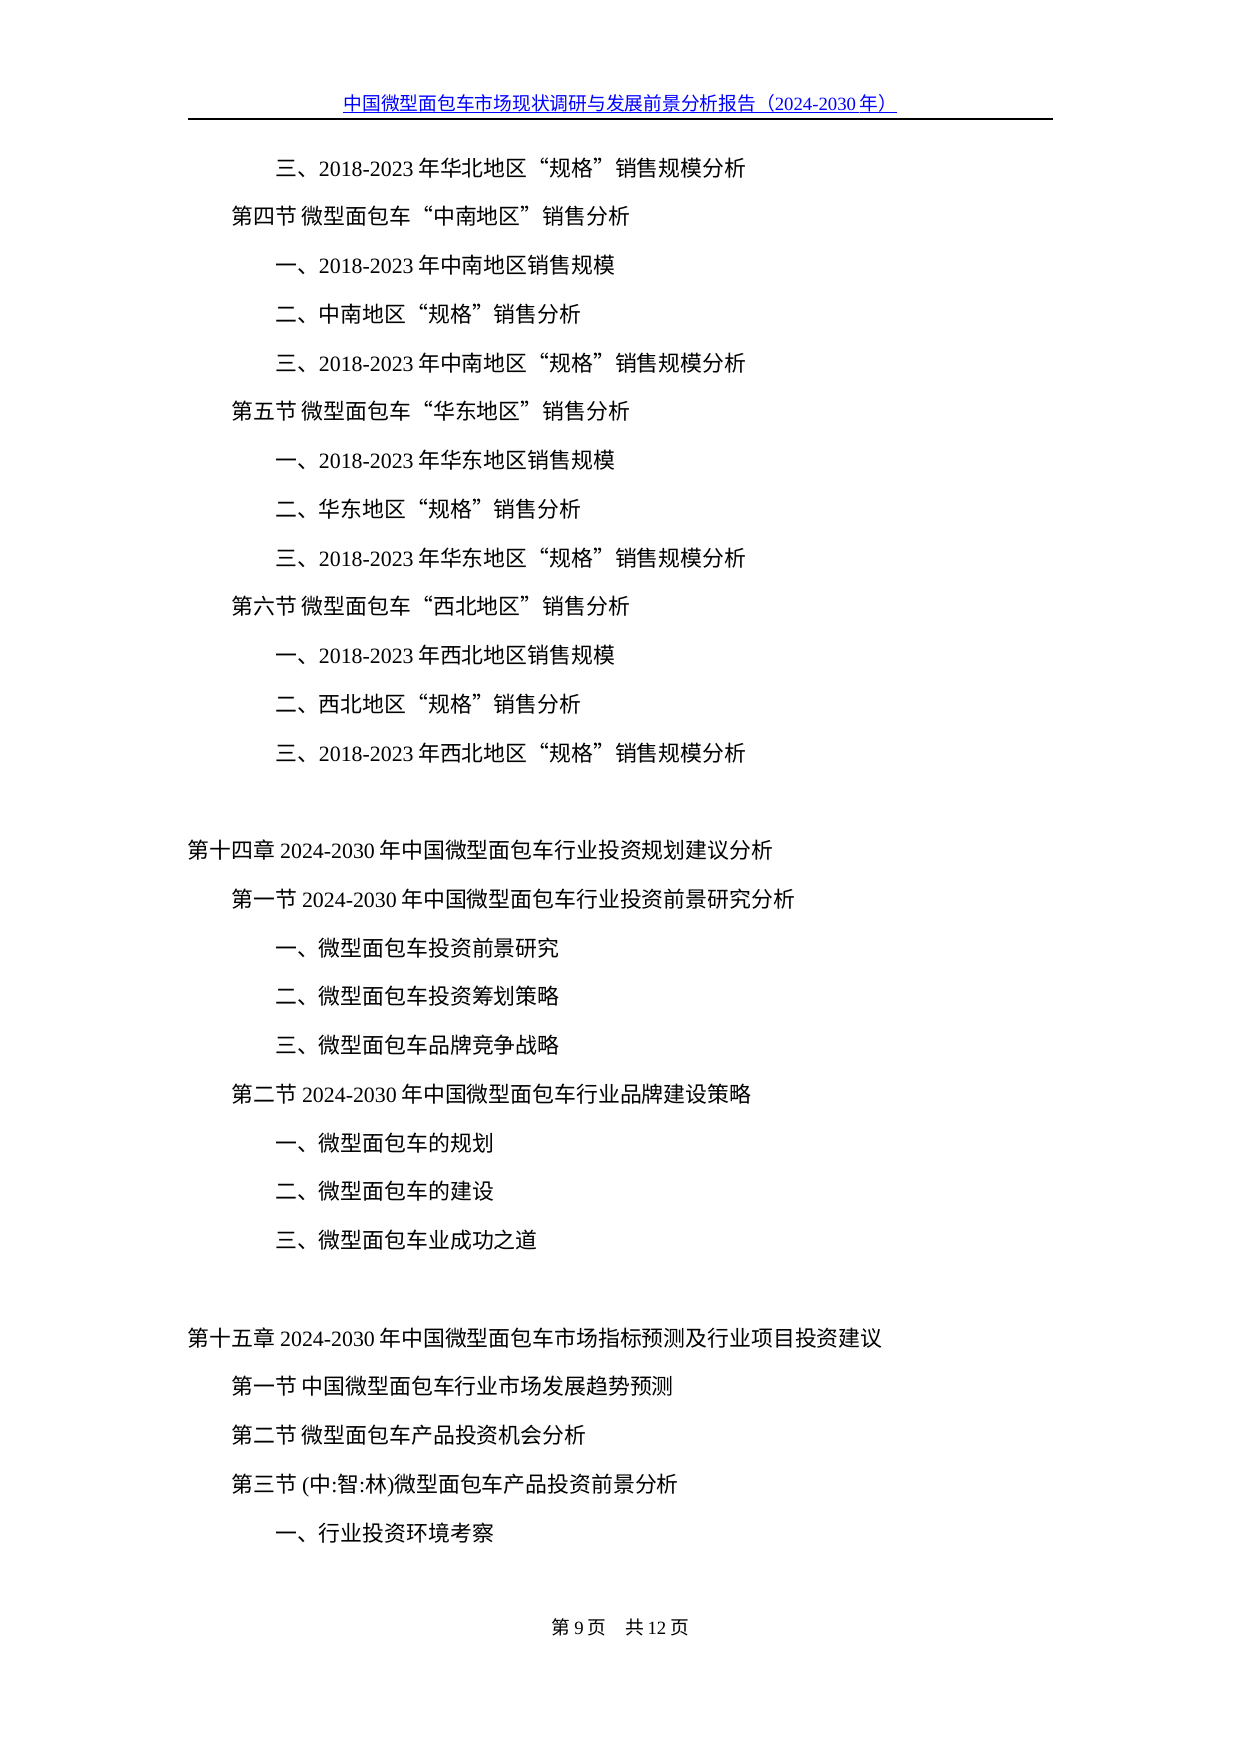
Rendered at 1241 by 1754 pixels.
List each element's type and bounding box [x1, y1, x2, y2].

text [187, 150, 1053, 1548]
